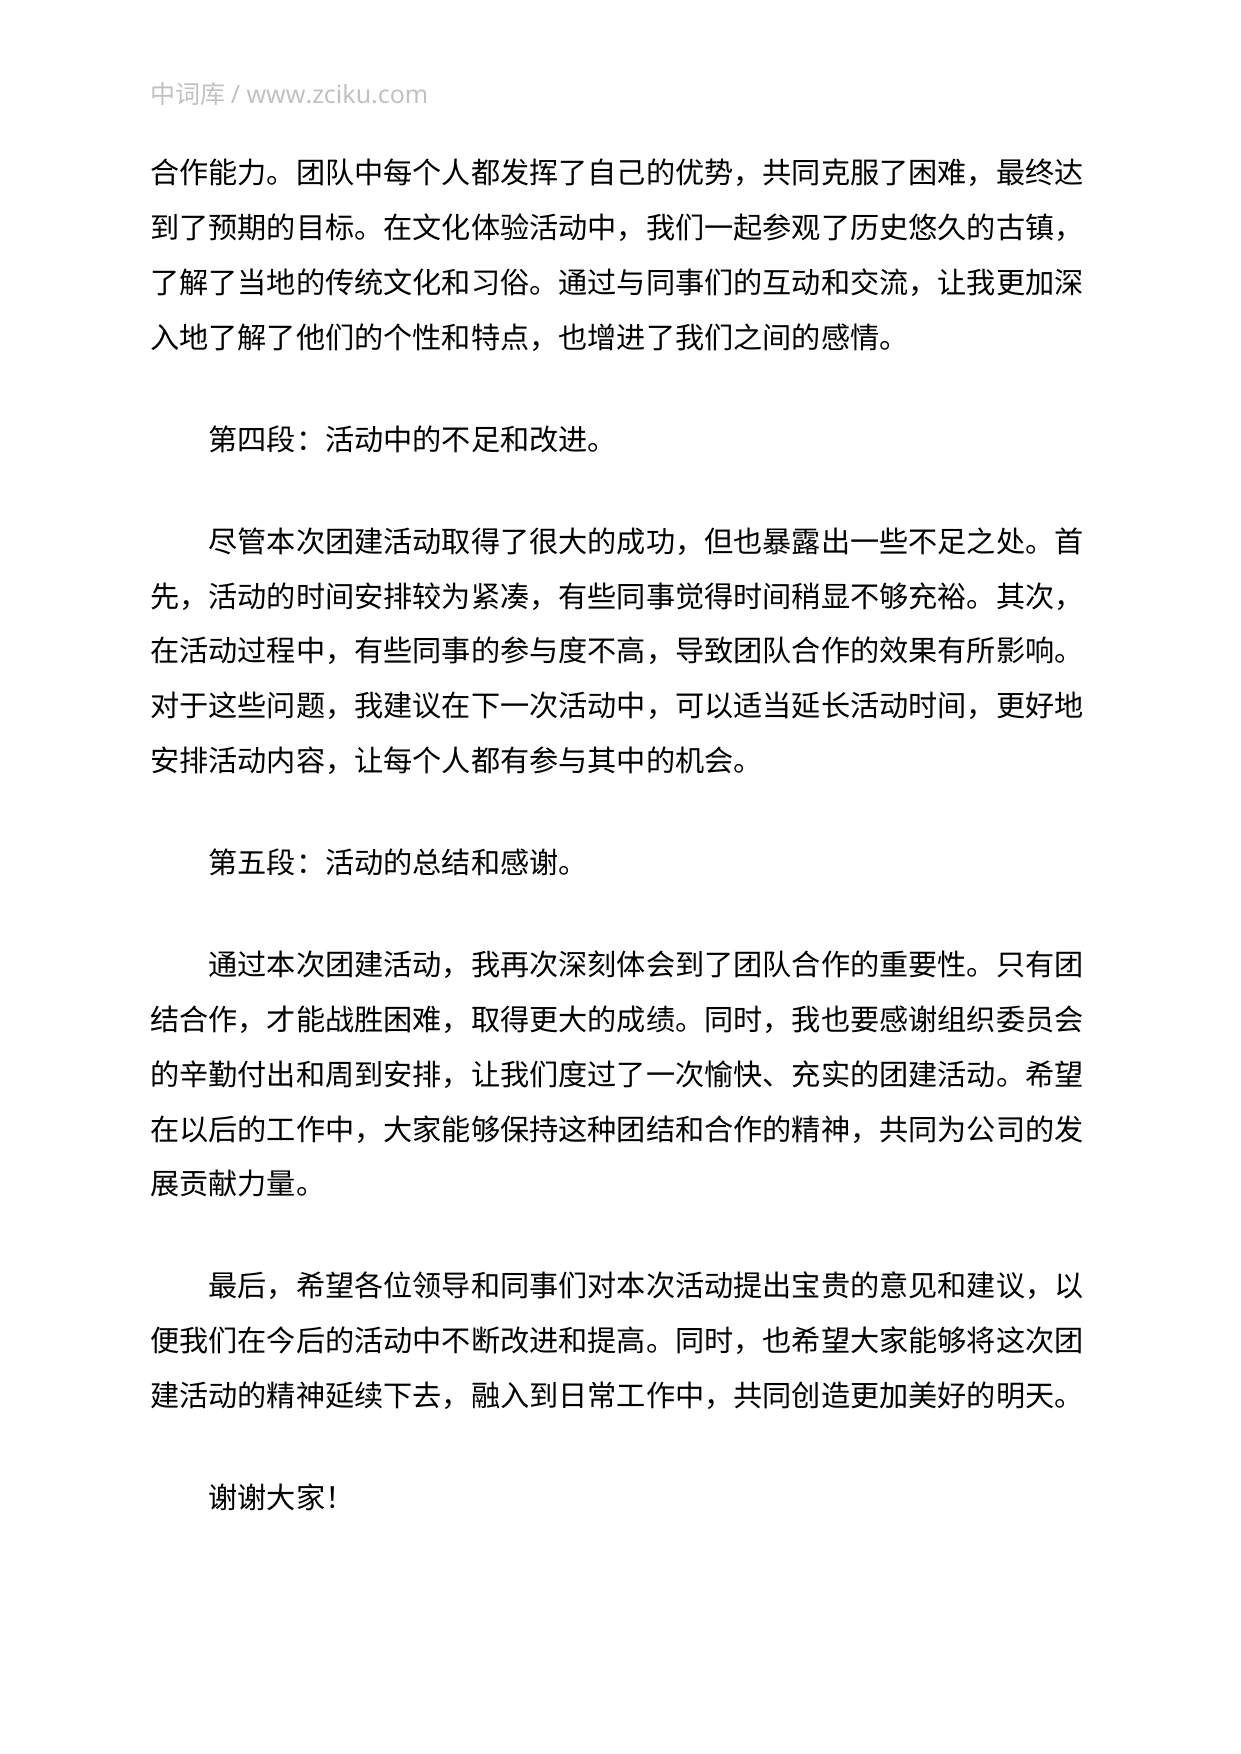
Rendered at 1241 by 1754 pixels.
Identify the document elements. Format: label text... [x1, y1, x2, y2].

text 第四段：活动中的不足和改进。 [150, 416, 1090, 459]
text 第五段：活动的总结和感谢。 [150, 839, 1090, 882]
text 谢谢大家！ [150, 1474, 1090, 1517]
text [150, 150, 1090, 357]
text 通过本次团建活动，我再次深刻体会到了团队合作的重要性。只有团结合作，才能战胜困难，取得更大的成绩。同时，我也要感谢组织委员会的辛勤付出和周到安排，让我们度过了一次愉快、充实的团建活动。希望在以后的工作中，大家能够保持这种团结和合作的精神，共同为公司的发展贡献力量。 [150, 941, 1090, 1203]
text 最后，希望各位领导和同事们对本次活动提出宝贵的意见和建议，以便我们在今后的活动中不断改进和提高。同时，也希望大家能够将这次团建活动的精神延续下去，融入到日常工作中，共同创造更加美好的明天。 [150, 1263, 1090, 1415]
text 尽管本次团建活动取得了很大的成功，但也暴露出一些不足之处。首先，活动的时间安排较为紧凑，有些同事觉得时间稍显不够充裕。其次，在活动过程中，有些同事的参与度不高，导致团队合作的效果有所影响。对于这些问题，我建议在下一次活动中，可以适当延长活动时间，更好地安排活动内容，让每个人都有参与其中的机会。 [150, 518, 1090, 780]
